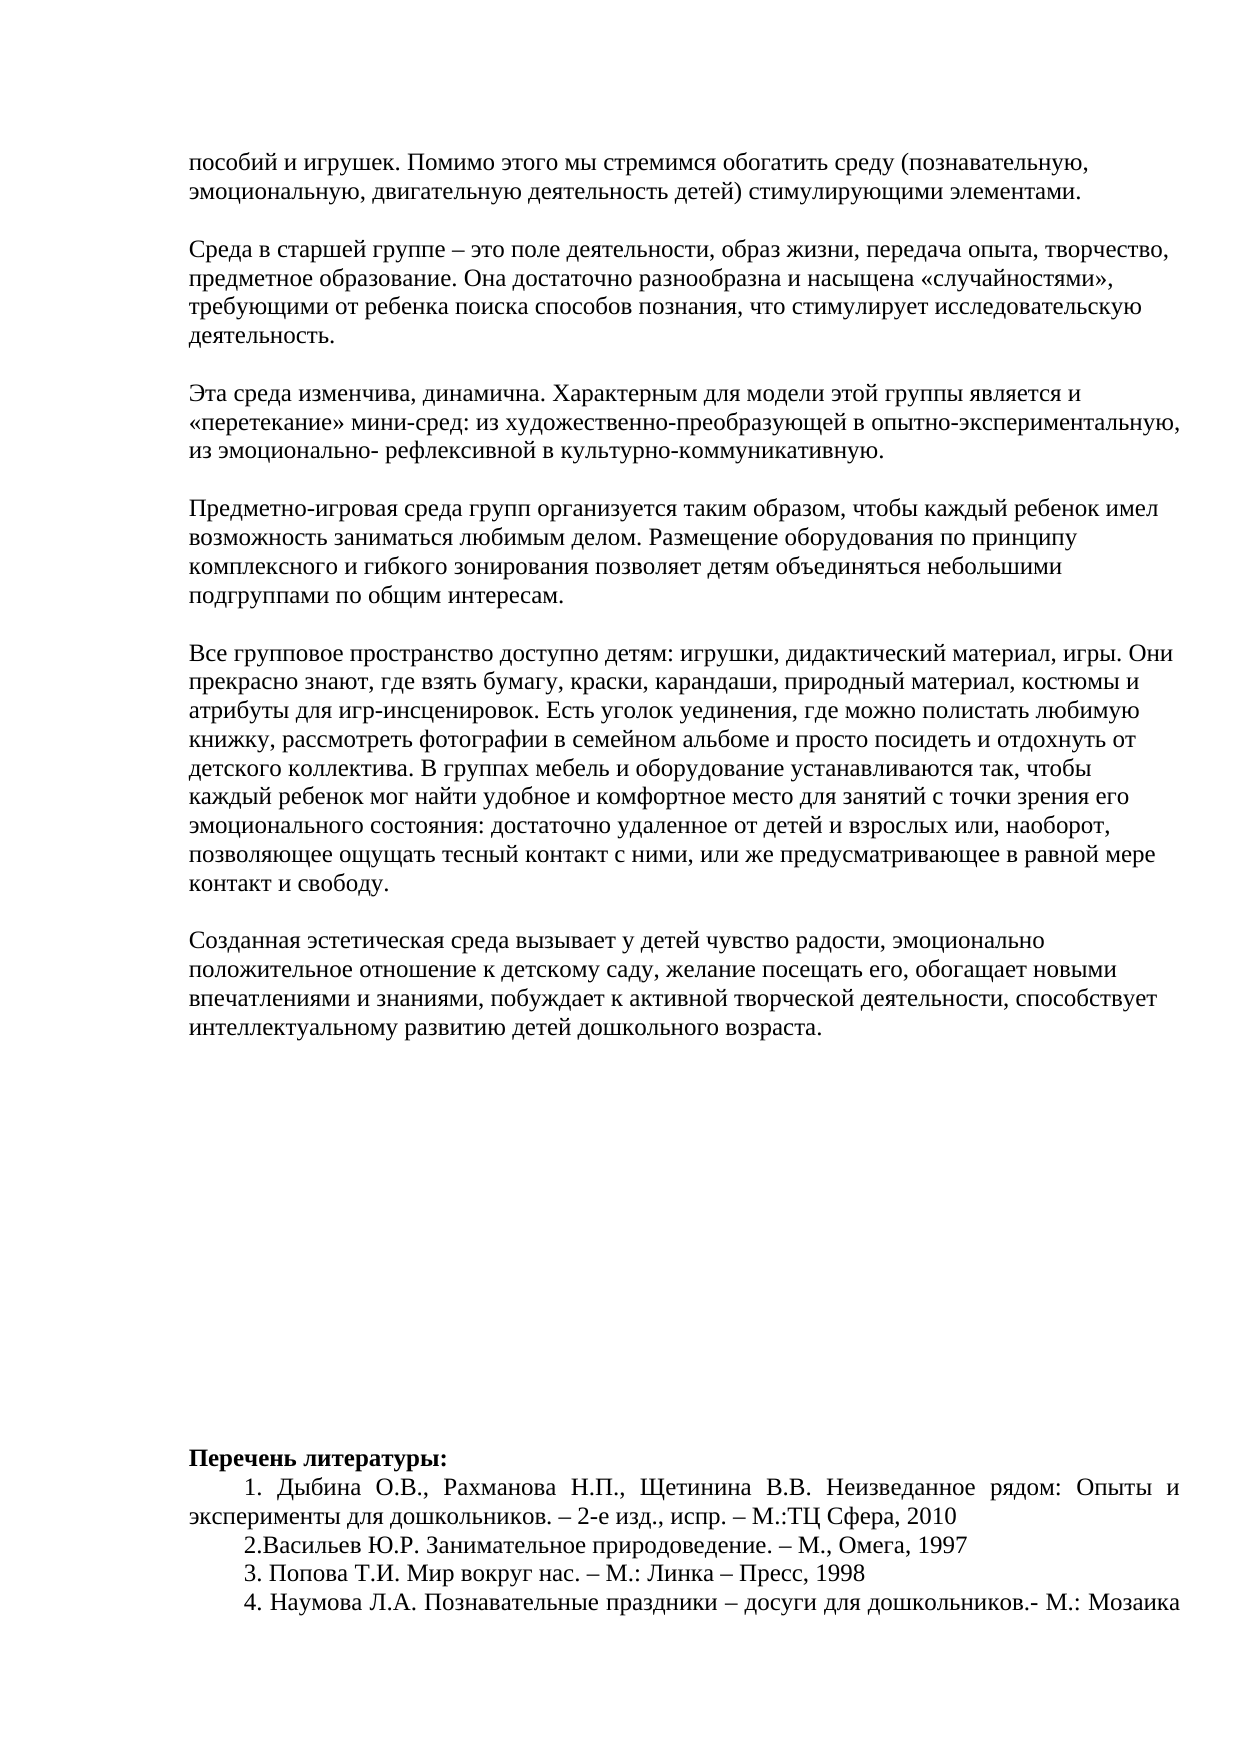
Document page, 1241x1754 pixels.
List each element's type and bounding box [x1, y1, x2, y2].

table_header [177, 118, 1192, 1616]
